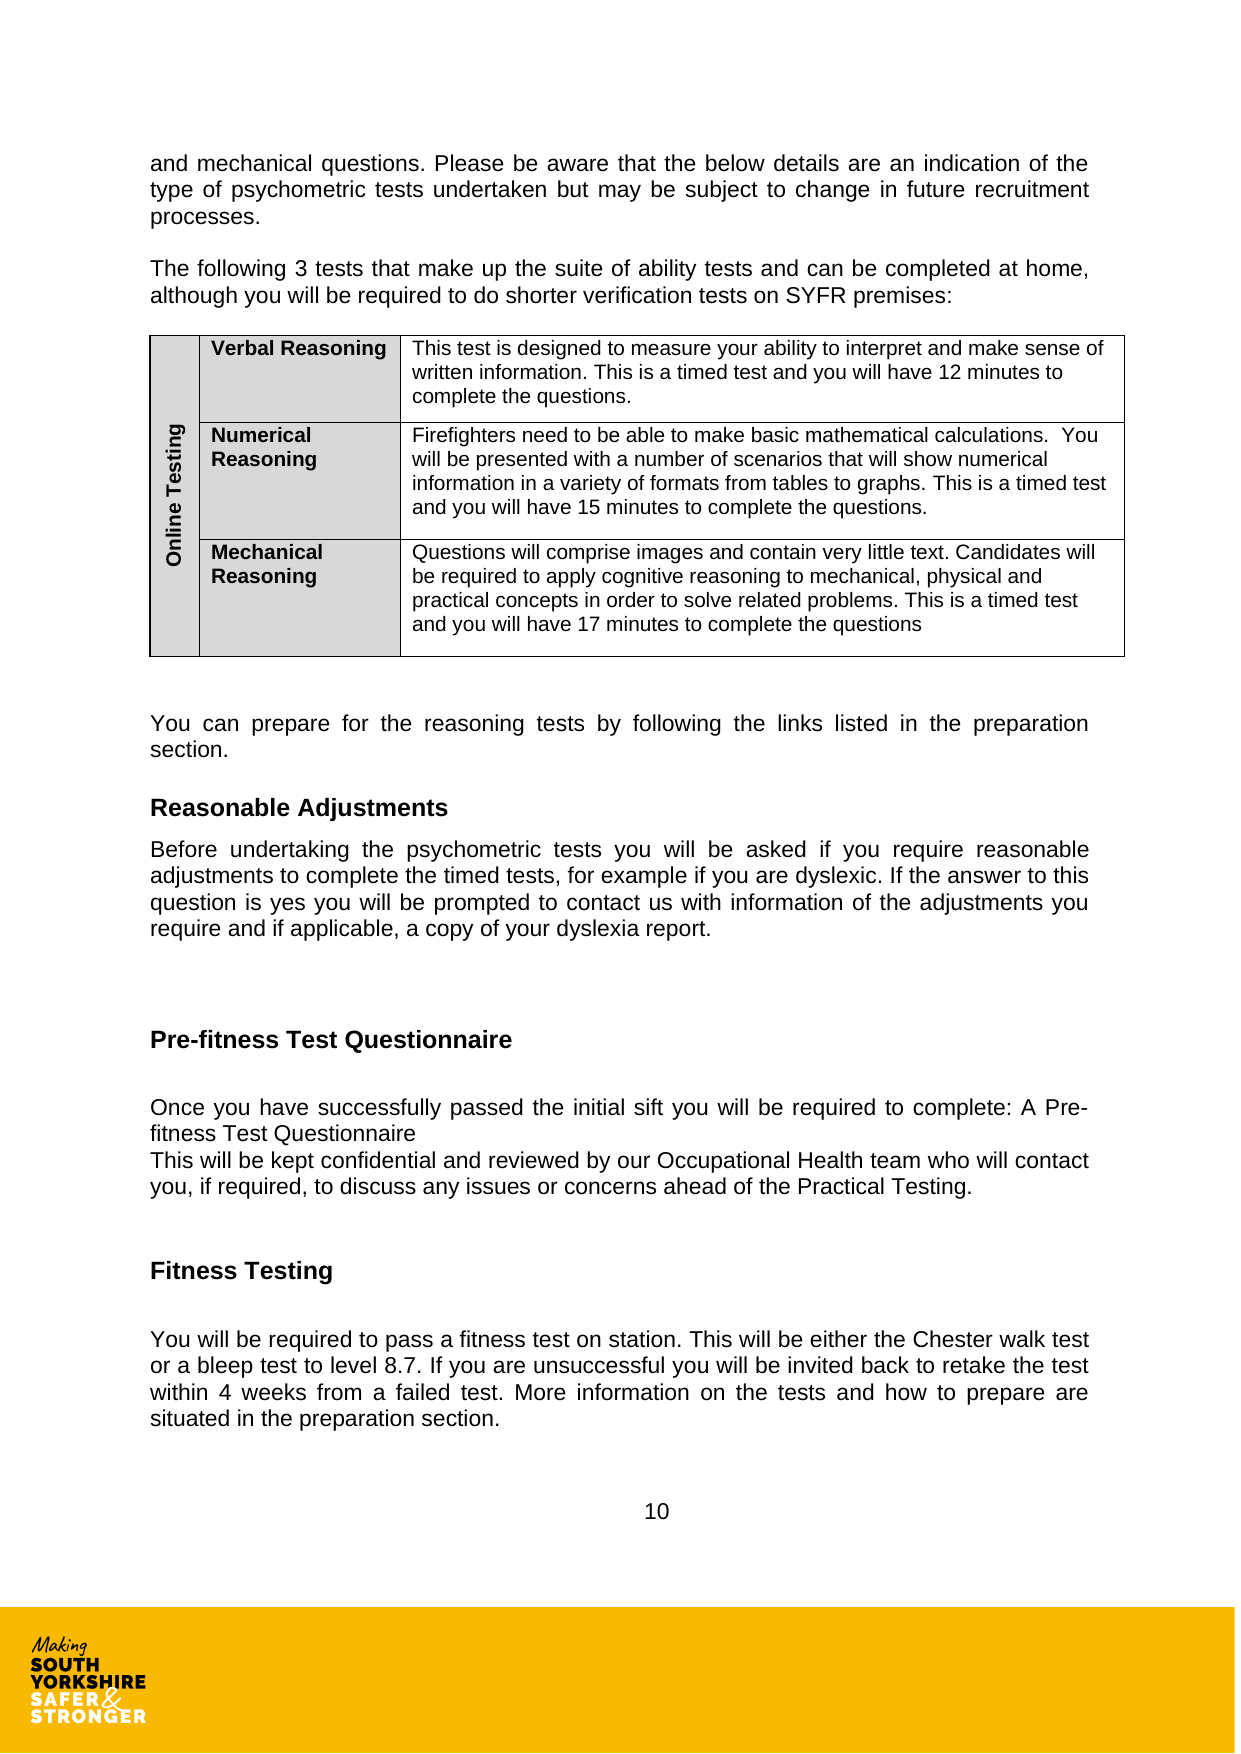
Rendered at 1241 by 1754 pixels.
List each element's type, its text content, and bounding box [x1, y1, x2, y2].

subtitle Pre-fitness Test Questionnaire [150, 1024, 972, 1053]
table_header Verbal Reasoning [200, 336, 400, 422]
table_cell Firefighters need to be able to make basic mathematical calculations. You will be presented with a number of scenarios that will show numerical information in a variety of formats from tables to graphs. This is a timed test and you will have 15 minutes to complete the questions. [401, 423, 1124, 539]
text You will be required to pass a fitness test on station. This will be either the Chester walk test or a bleep test to level 8.7. If you are unsuccessful you will be invited back to retake the test within 4 weeks from a failed test. More information on the tests and how to prepare are situated in the preparation section. [150, 1326, 1090, 1431]
text Once you have successfully passed the initial sift you will be required to complete: A Pre-fitness Test Questionnaire [150, 1094, 1090, 1147]
text The following 3 tests that make up the suite of ability tests and can be completed at home, although you will be required to do shorter verification tests on SYFR premises: [150, 255, 1090, 308]
table_cell Numerical Reasoning [200, 423, 400, 539]
text This will be kept confidential and reviewed by our Occupational Health team who will contact you, if required, to discuss any issues or concerns ahead of the Practical Testing. [150, 1147, 1090, 1199]
text You can prepare for the reasoning tests by following the links listed in the preparation section. [150, 709, 1090, 762]
subtitle Fitness Testing [150, 1256, 972, 1285]
table_header This test is designed to measure your ability to interpret and make sense of written information. This is a timed test and you will have 12 minutes to complete the questions. [401, 336, 1124, 422]
picture [0, 1607, 1235, 1753]
table_cell Mechanical Reasoning [200, 540, 400, 656]
table_cell Questions will comprise images and contain very little text. Candidates will be required to apply cognitive reasoning to mechanical, physical and practical concepts in order to solve related problems. This is a timed test and you will have 17 minutes to complete the questions [401, 540, 1124, 656]
subtitle Reasonable Adjustments [150, 793, 972, 822]
text Before undertaking the psychometric tests you will be asked if you require reasonable adjustments to complete the timed tests, for example if you are dyslexic. If the answer to this question is yes you will be prompted to contact us with information of the adjustments you require and if applicable, a copy of your dyslexia report. [150, 836, 1090, 941]
table_header Online Testing [151, 336, 199, 656]
